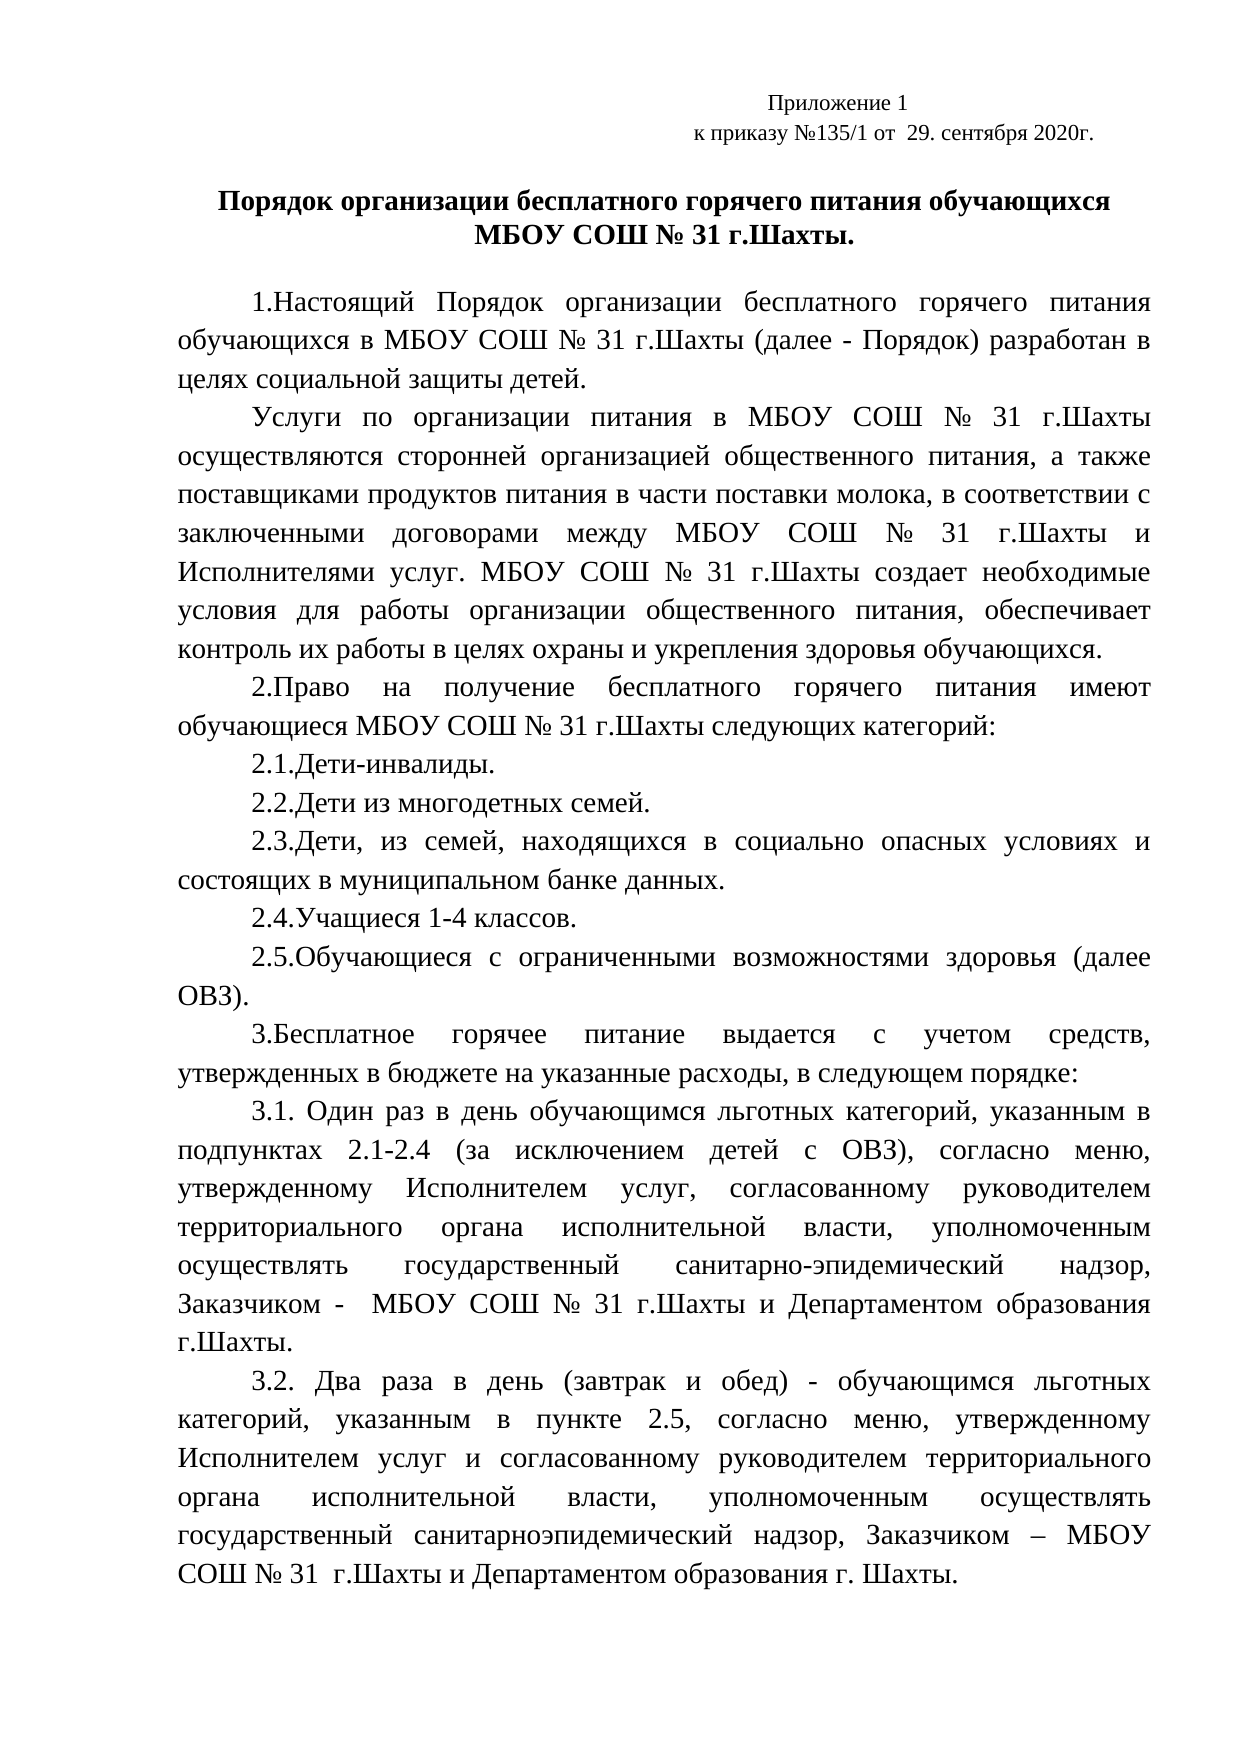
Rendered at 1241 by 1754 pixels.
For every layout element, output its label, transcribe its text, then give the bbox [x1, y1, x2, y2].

text 2.Право на получение бесплатного горячего питания имеют обучающиеся МБОУ СОШ № 31 г.Шахты следующих категорий: [177, 669, 1152, 741]
text к приказу №135/1 от 29. сентября 2020г. [693, 119, 1152, 146]
text Приложение 1 [767, 89, 1152, 116]
text 2.3.Дети, из семей, находящихся в социально опасных условиях и состоящих в муниципальном банке данных. [177, 823, 1152, 896]
text Услуги по организации питания в МБОУ СОШ № 31 г.Шахты осуществляются сторонней организацией общественного питания, а также поставщиками продуктов питания в части поставки молока, в соответствии с заключенными договорами между МБОУ СОШ № 31 г.Шахты и Исполнителями услуг. МБОУ СОШ № 31 г.Шахты создает необходимые условия для работы организации общественного питания, обеспечивает контроль их работы в целях охраны и укрепления здоровья обучающихся. [177, 399, 1152, 664]
text 2.1.Дети-инвалиды. [177, 746, 1152, 780]
text 2.5.Обучающиеся с ограниченными возможностями здоровья (далее ОВЗ). [177, 939, 1152, 1011]
text 2.4.Учащиеся 1-4 классов. [177, 901, 1152, 934]
text 3.1. Один раз в день обучающимся льготных категорий, указанным в подпунктах 2.1-2.4 (за исключением детей с ОВЗ), согласно меню, утвержденному Исполнителем услуг, согласованному руководителем территориального органа исполнительной власти, уполномоченным осуществлять государственный санитарно-эпидемический надзор, Заказчиком - МБОУ СОШ № 31 г.Шахты и Департаментом образования г.Шахты. [177, 1093, 1152, 1358]
text 1.Настоящий Порядок организации бесплатного горячего питания обучающихся в МБОУ СОШ № 31 г.Шахты (далее - Порядок) разработан в целях социальной защиты детей. [177, 284, 1152, 394]
text Порядок организации бесплатного горячего питания обучающихся МБОУ СОШ № 31 г.Шахты. [177, 183, 1152, 250]
text 3.Бесплатное горячее питание выдается с учетом средств, утвержденных в бюджете на указанные расходы, в следующем порядке: [177, 1016, 1152, 1088]
text 3.2. Два раза в день (завтрак и обед) - обучающимся льготных категорий, указанным в пункте 2.5, согласно меню, утвержденному Исполнителем услуг и согласованному руководителем территориального органа исполнительной власти, уполномоченным осуществлять государственный санитарноэпидемический надзор, Заказчиком – МБОУ СОШ № 31 г.Шахты и Департаментом образования г. Шахты. [177, 1363, 1152, 1589]
text 2.2.Дети из многодетных семей. [177, 785, 1152, 818]
